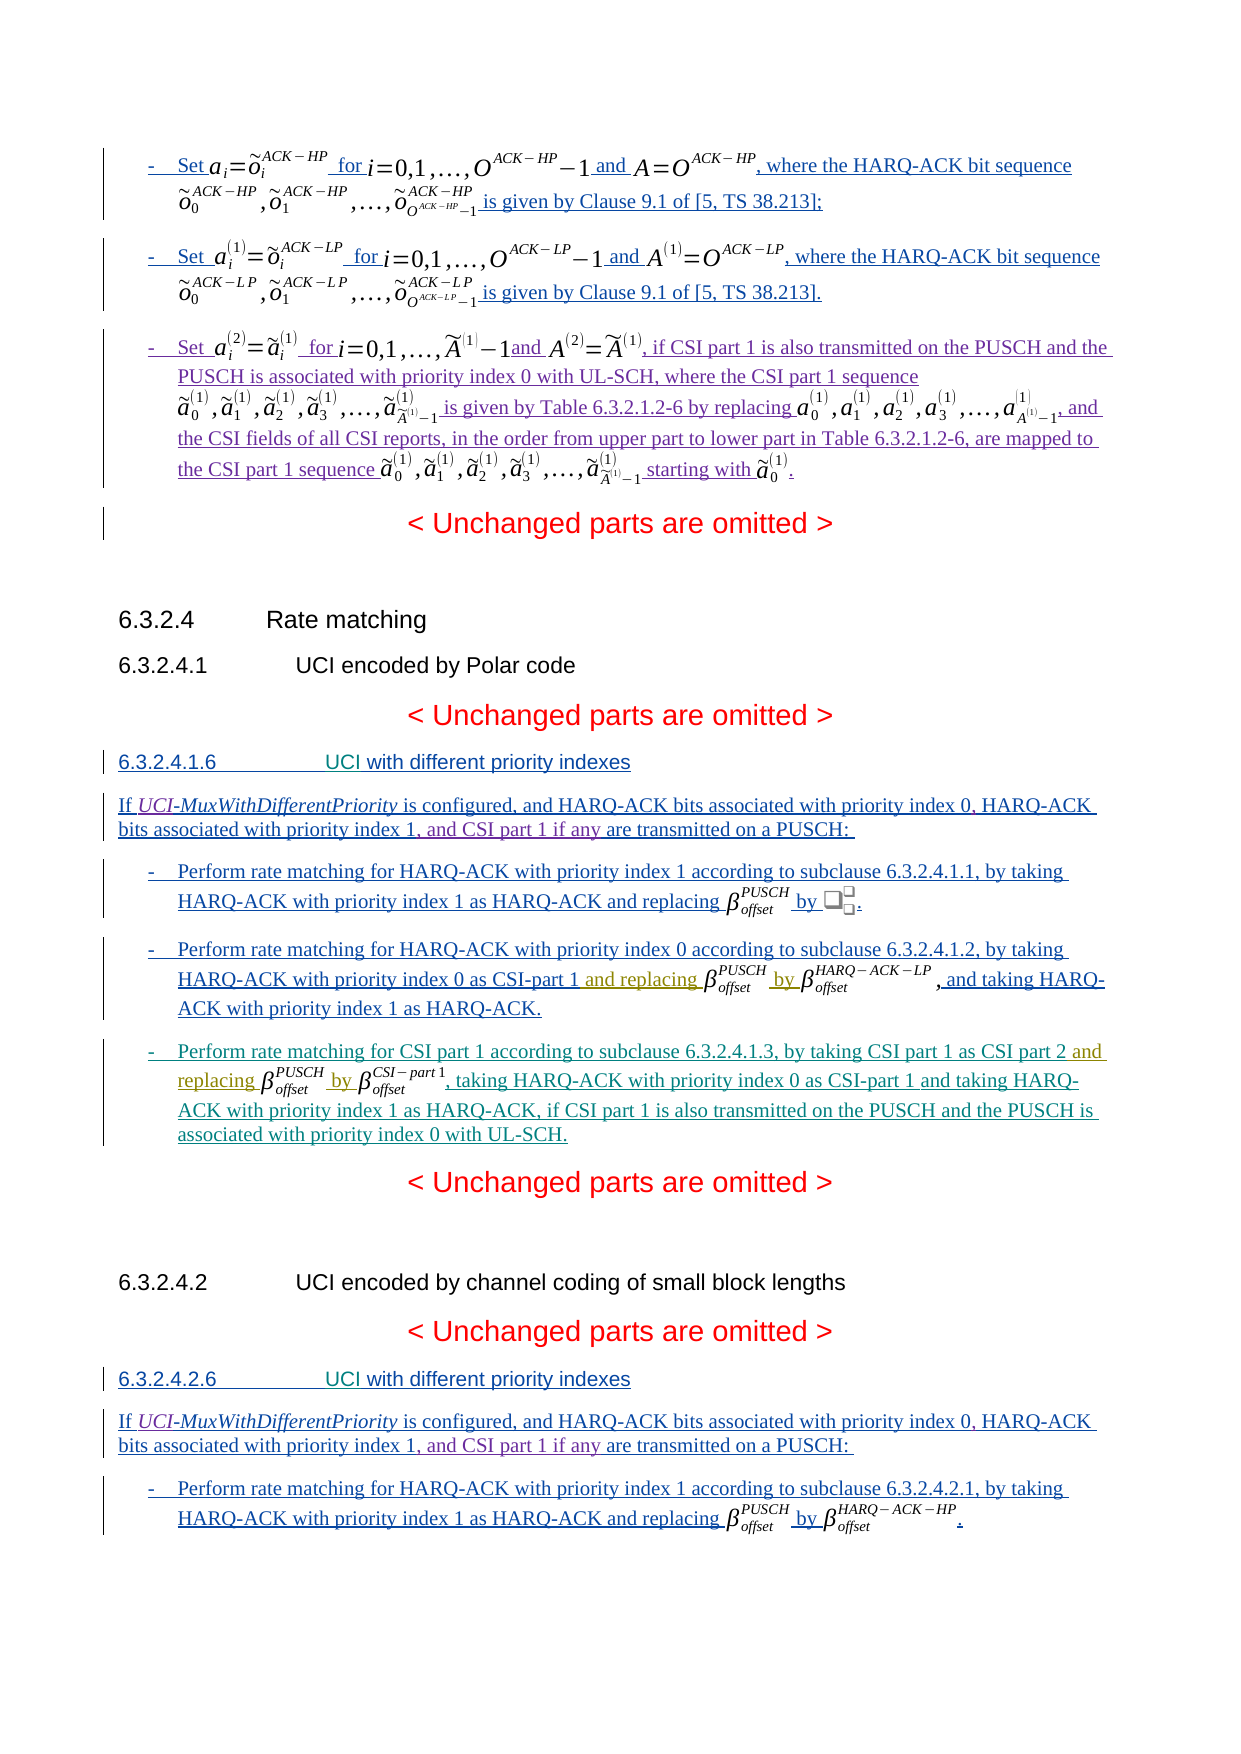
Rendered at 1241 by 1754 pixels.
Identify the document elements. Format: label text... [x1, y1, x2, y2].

text < Unchanged parts are omitted > [118, 1165, 1122, 1198]
subtitle 6.3.2.4.1 UCI encoded by Polar code [118, 652, 1122, 679]
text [118, 1314, 1122, 1348]
text < Unchanged parts are omitted > [118, 697, 1122, 731]
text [118, 507, 1122, 540]
subtitle 6.3.2.4.2 UCI encoded by channel coding of small block lengths [118, 1269, 1122, 1296]
subtitle 6.3.2.4 Rate matching [118, 605, 1122, 634]
